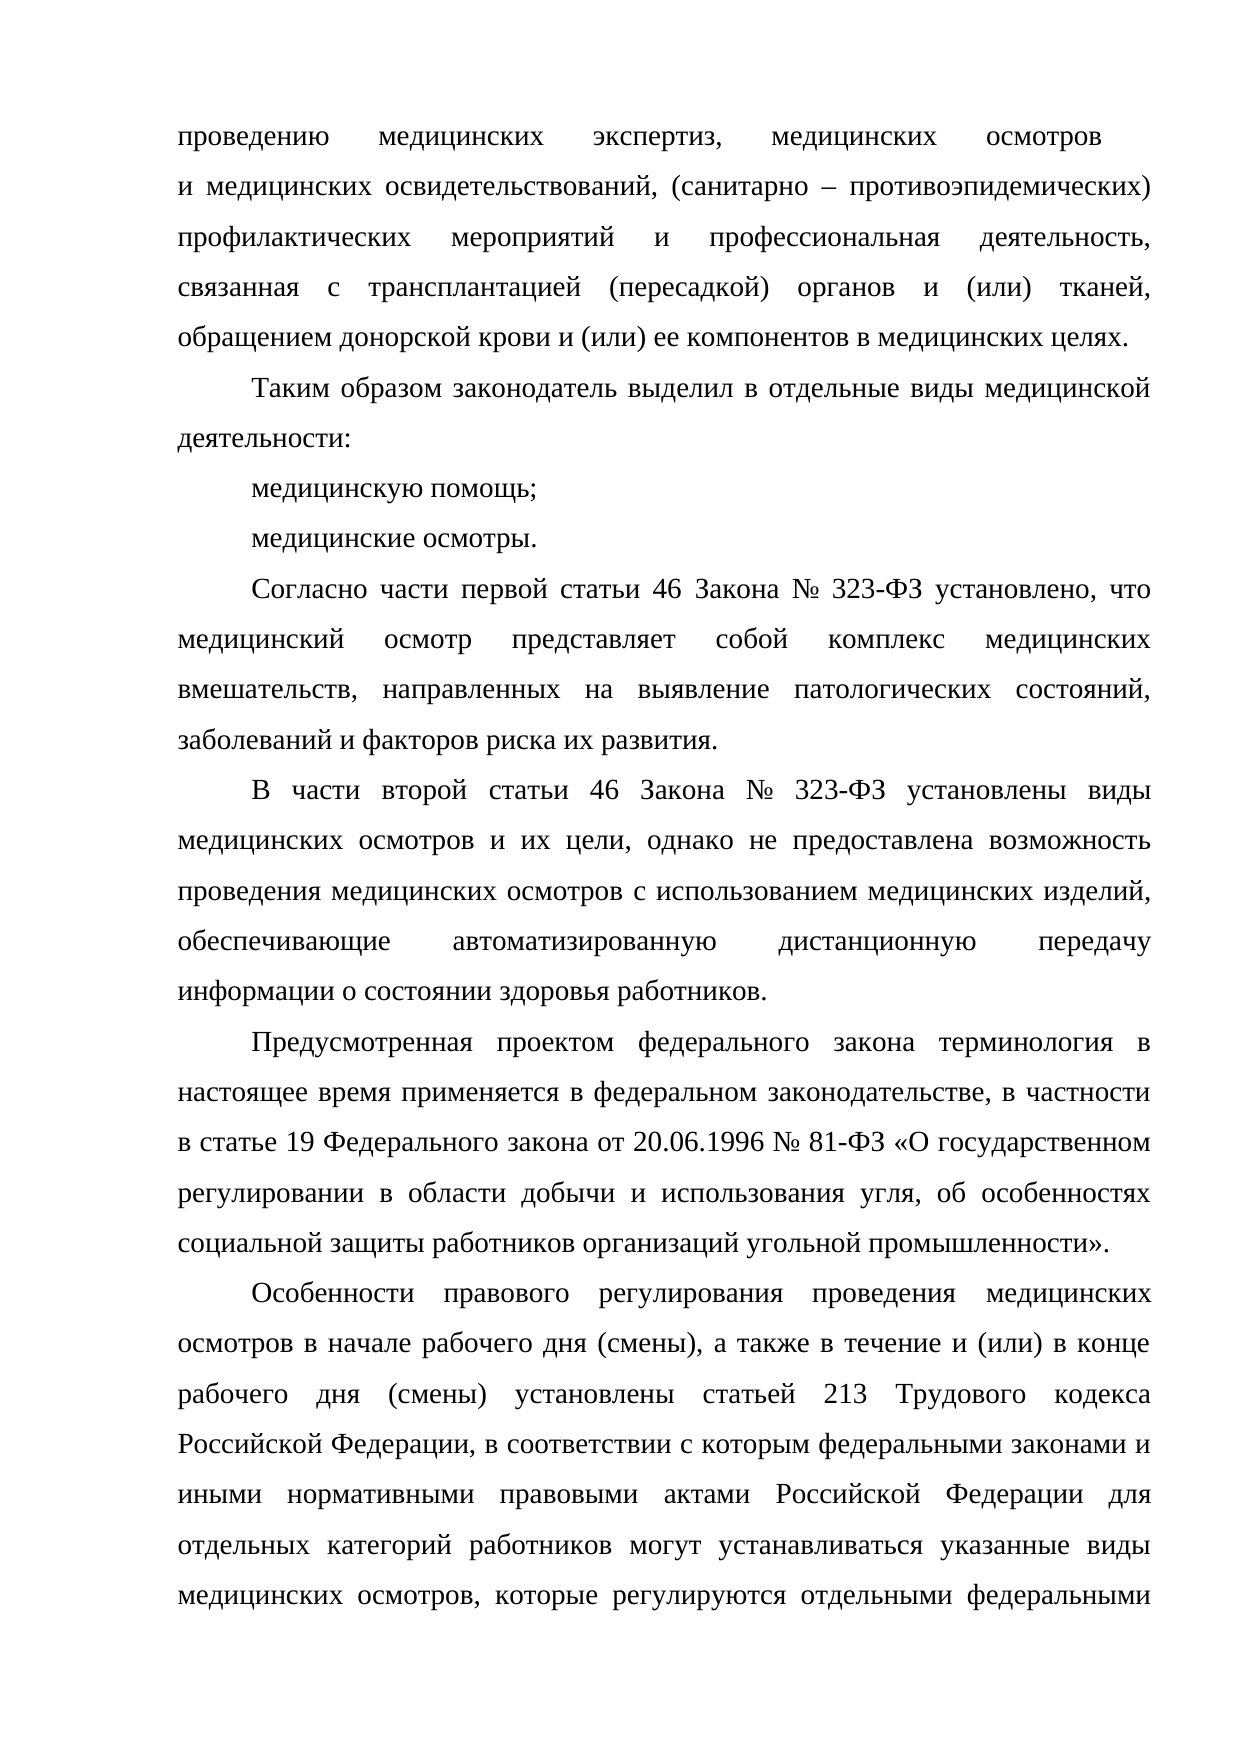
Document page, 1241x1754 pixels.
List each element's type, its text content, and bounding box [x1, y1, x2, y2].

text В части второй статьи 46 Закона № 323-ФЗ установлены виды медицинских осмотров и их цели, однако не предоставлена возможность проведения медицинских осмотров с использованием медицинских изделий, обеспечивающие автоматизированную дистанционную передачу информации о состоянии здоровья работников. [177, 772, 1152, 1007]
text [177, 118, 1152, 353]
text медицинские осмотры. [177, 521, 1152, 554]
text Таким образом законодатель выделил в отдельные виды медицинской деятельности: [177, 370, 1152, 453]
text медицинскую помощь; [177, 470, 1152, 504]
text Согласно части первой статьи 46 Закона № 323-ФЗ установлено, что медицинский осмотр представляет собой комплекс медицинских вмешательств, направленных на выявление патологических состояний, заболеваний и факторов риска их развития. [177, 571, 1152, 755]
text Предусмотренная проектом федерального закона терминология в настоящее время применяется в федеральном законодательстве, в частности в статье 19 Федерального закона от 20.06.1996 № 81-ФЗ «О государственном регулировании в области добычи и использования угля, об особенностях социальной защиты работников организаций угольной промышленности». [177, 1024, 1152, 1258]
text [177, 1275, 1152, 1611]
